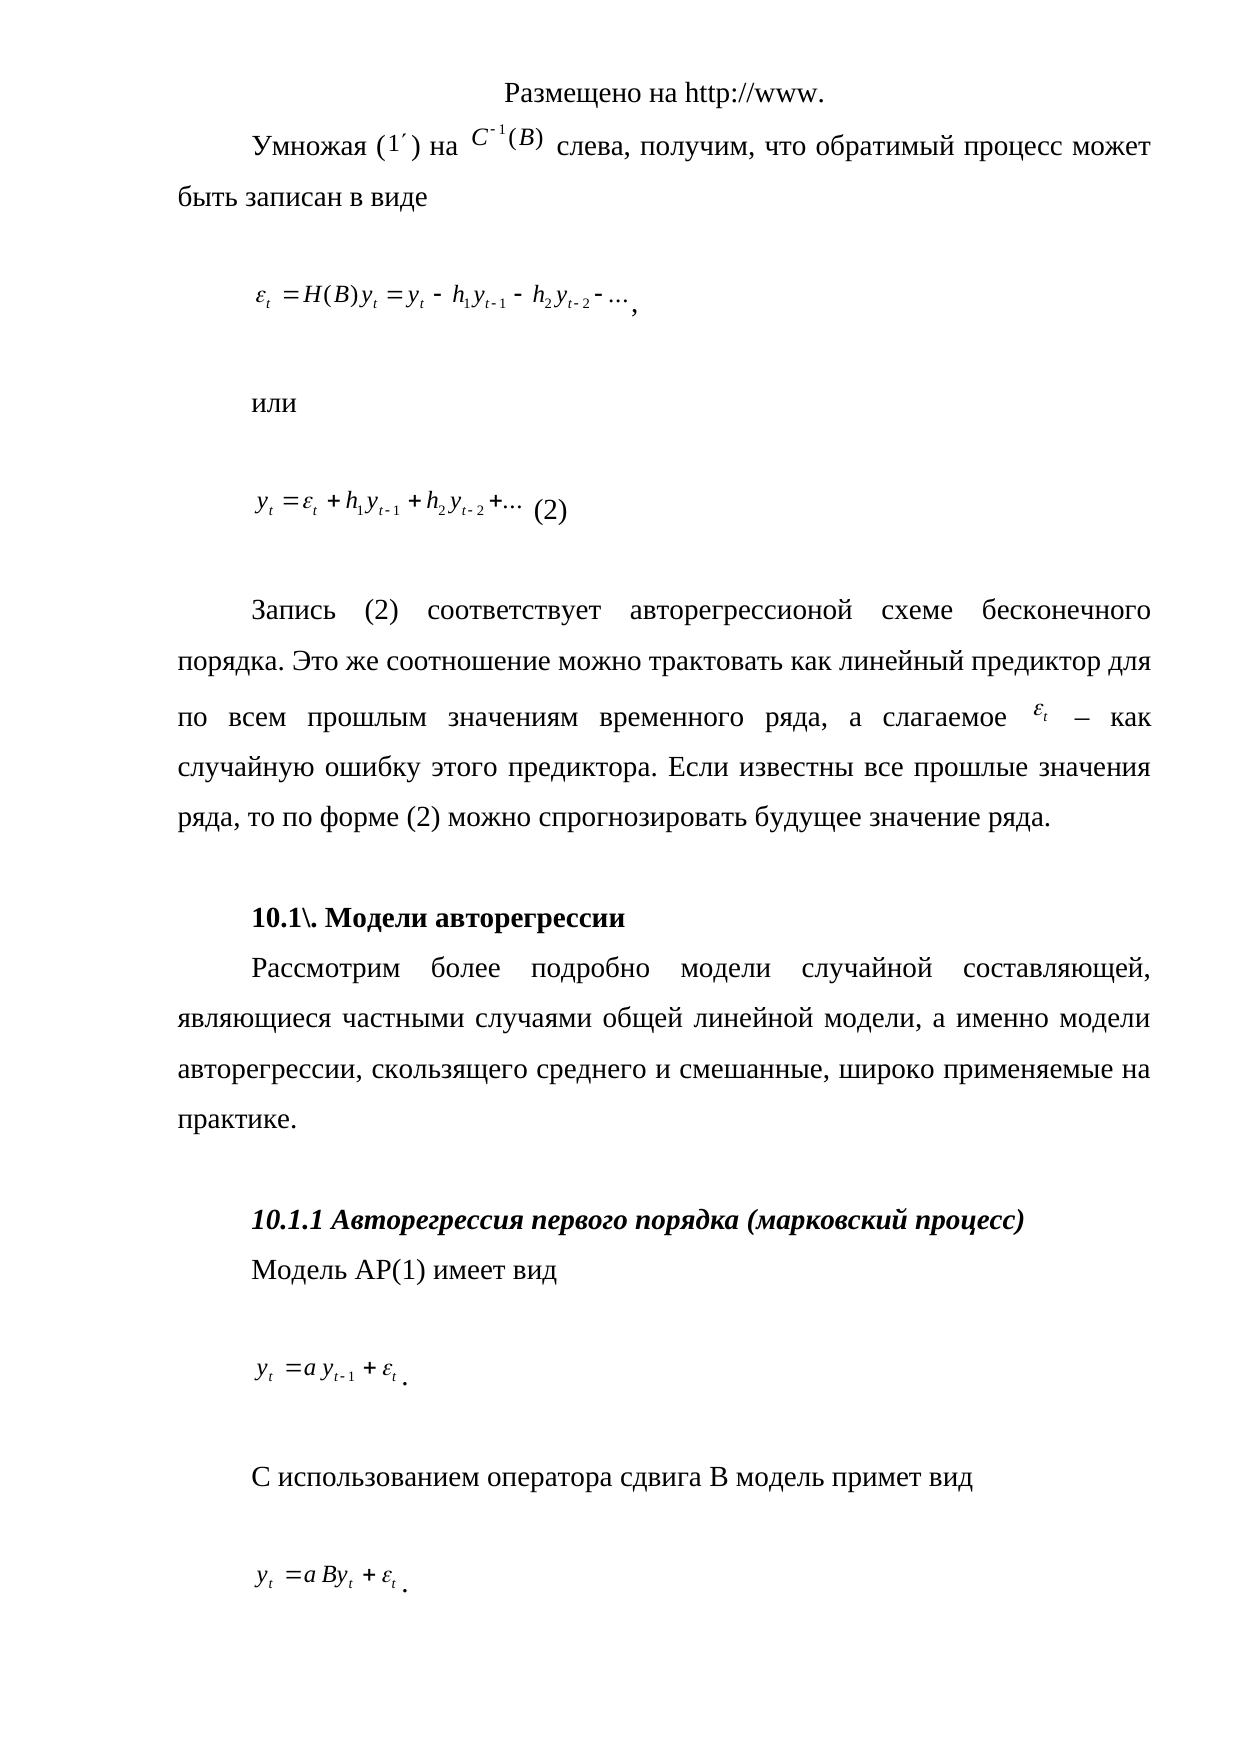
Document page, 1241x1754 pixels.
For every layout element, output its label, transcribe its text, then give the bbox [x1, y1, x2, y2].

text , [177, 279, 1152, 318]
text Запись (2) соответствует авторегрессионой схеме бесконечного порядка. Это же соотношение можно трактовать как линейный предиктор для по всем прошлым значениям временного ряда, а слагаемое – как случайную ошибку этого предиктора. Если известны все прошлые значения ряда, то по форме (2) можно спрогнозировать будущее значение ряда. [177, 592, 1152, 833]
text Умножая () на слева, получим, что обратимый процесс может быть записан в виде [177, 118, 1152, 212]
text . [177, 1560, 1152, 1599]
subtitle 10.1.1 Авторегрессия первого порядка (марковский процесс) [177, 1202, 1152, 1235]
text . [177, 1353, 1152, 1392]
text (2) [177, 486, 1152, 525]
text или [177, 386, 1152, 419]
text С использованием оператора сдвига В модель примет вид [177, 1459, 1152, 1493]
subtitle 10.1\. Модели авторегрессии [177, 900, 1152, 933]
text Рассмотрим более подробно модели случайной составляющей, являющиеся частными случаями общей линейной модели, а именно модели авторегрессии, скользящего среднего и смешанные, широко применяемые на практике. [177, 950, 1152, 1135]
text Модель АР(1) имеет вид [177, 1252, 1152, 1286]
